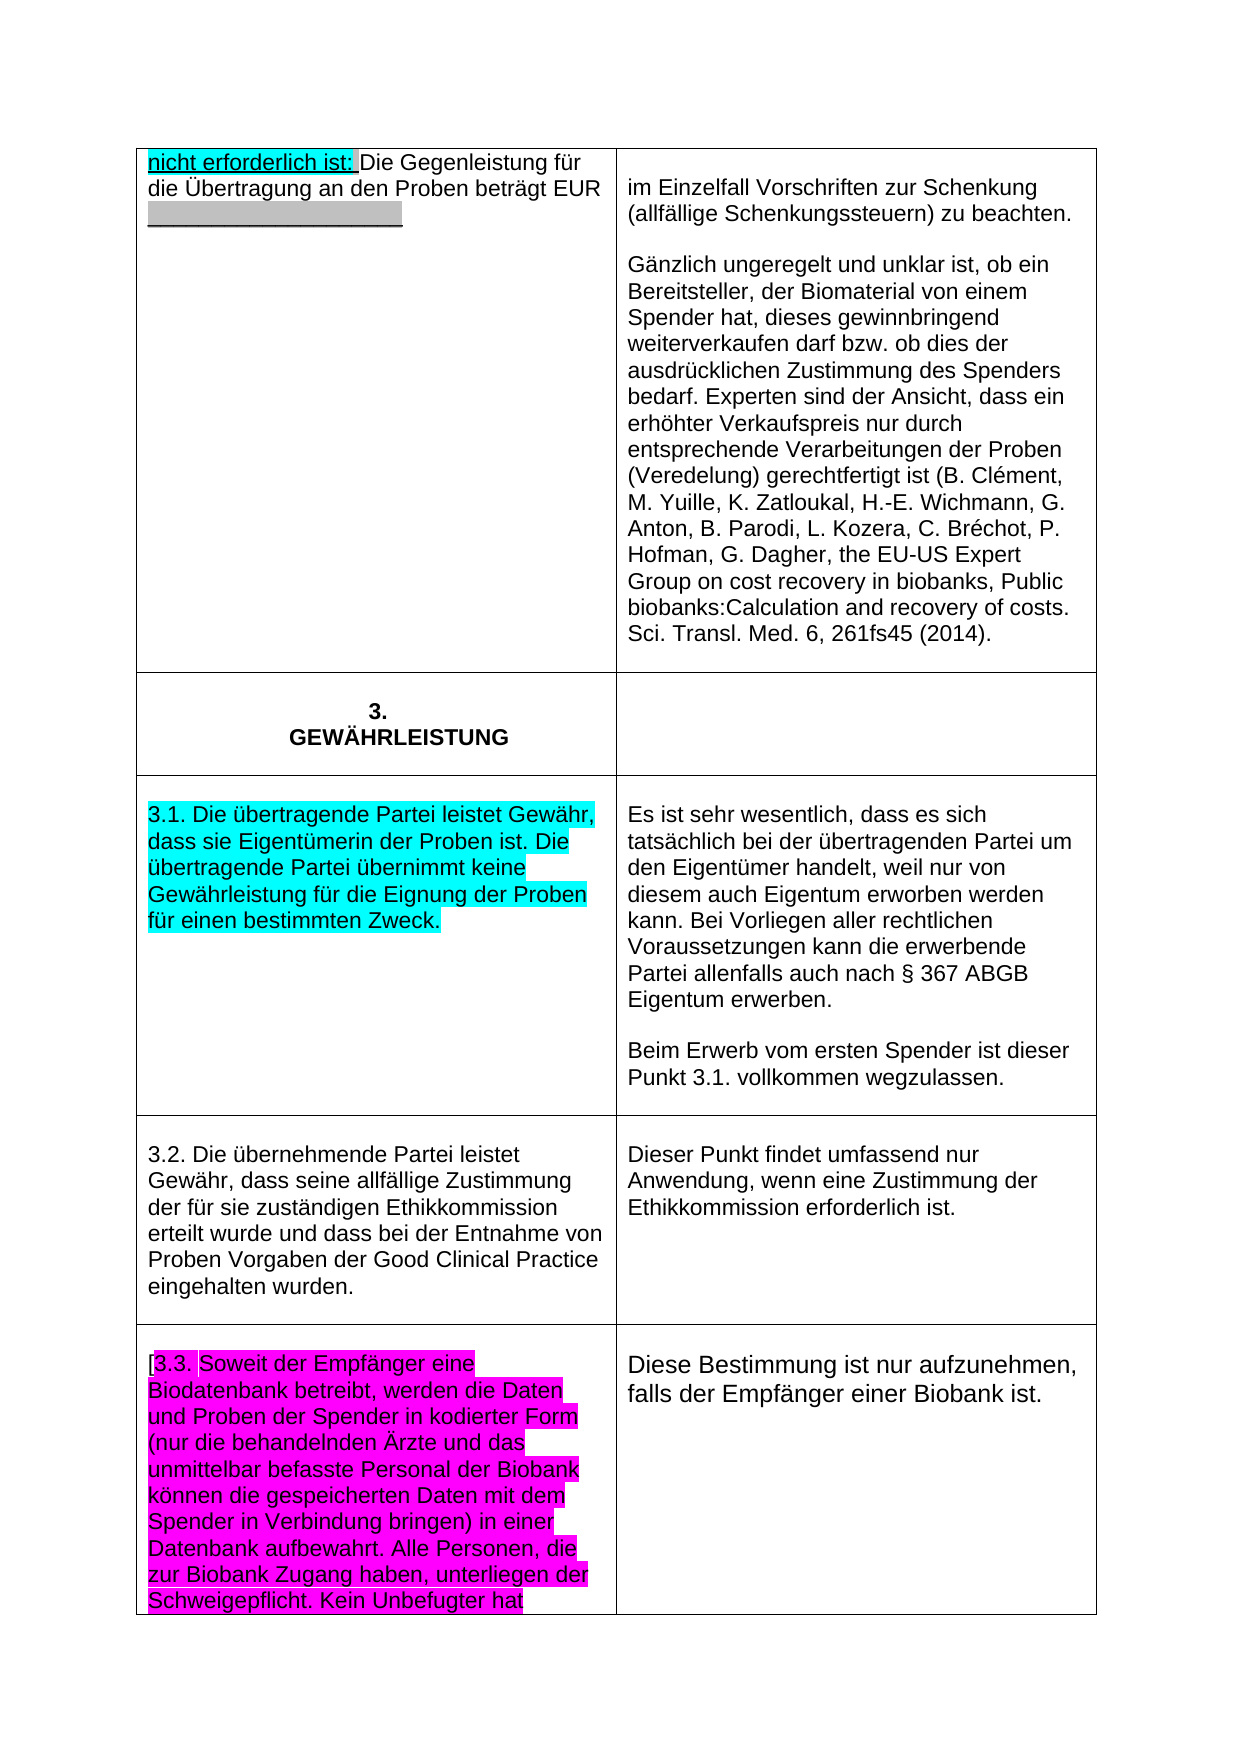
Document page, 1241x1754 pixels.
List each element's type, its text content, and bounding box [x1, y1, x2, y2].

table_cell 3.2. Die übernehmende Partei leistet Gewähr, dass seine allfällige Zustimmung der für sie zuständigen Ethikkommission erteilt wurde und dass bei der Entnahme von Proben Vorgaben der Good Clinical Practice eingehalten wurden. [137, 1116, 616, 1324]
table_cell 3. GEWÄHRLEISTUNG [137, 673, 616, 775]
table_cell 3.1. Die übertragende Partei leistet Gewähr, dass sie Eigentümerin der Proben ist. Die übertragende Partei übernimmt keine Gewährleistung für die Eignung der Proben für einen bestimmten Zweck. [137, 776, 616, 1115]
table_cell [617, 1325, 1096, 1614]
table_cell Es ist sehr wesentlich, dass es sich tatsächlich bei der übertragenden Partei um den Eigentümer handelt, weil nur von diesem auch Eigentum erworben werden kann. Bei Vorliegen aller rechtlichen Voraussetzungen kann die erwerbende Partei allenfalls auch nach § 367 ABGB Eigentum erwerben. Beim Erwerb vom ersten Spender ist dieser Punkt 3.1. vollkommen wegzulassen. [617, 776, 1096, 1115]
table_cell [137, 1325, 616, 1614]
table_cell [137, 149, 616, 672]
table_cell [617, 149, 1096, 672]
table_cell Dieser Punkt findet umfassend nur Anwendung, wenn eine Zustimmung der Ethikkommission erforderlich ist. [617, 1116, 1096, 1324]
table_cell [617, 673, 1096, 775]
